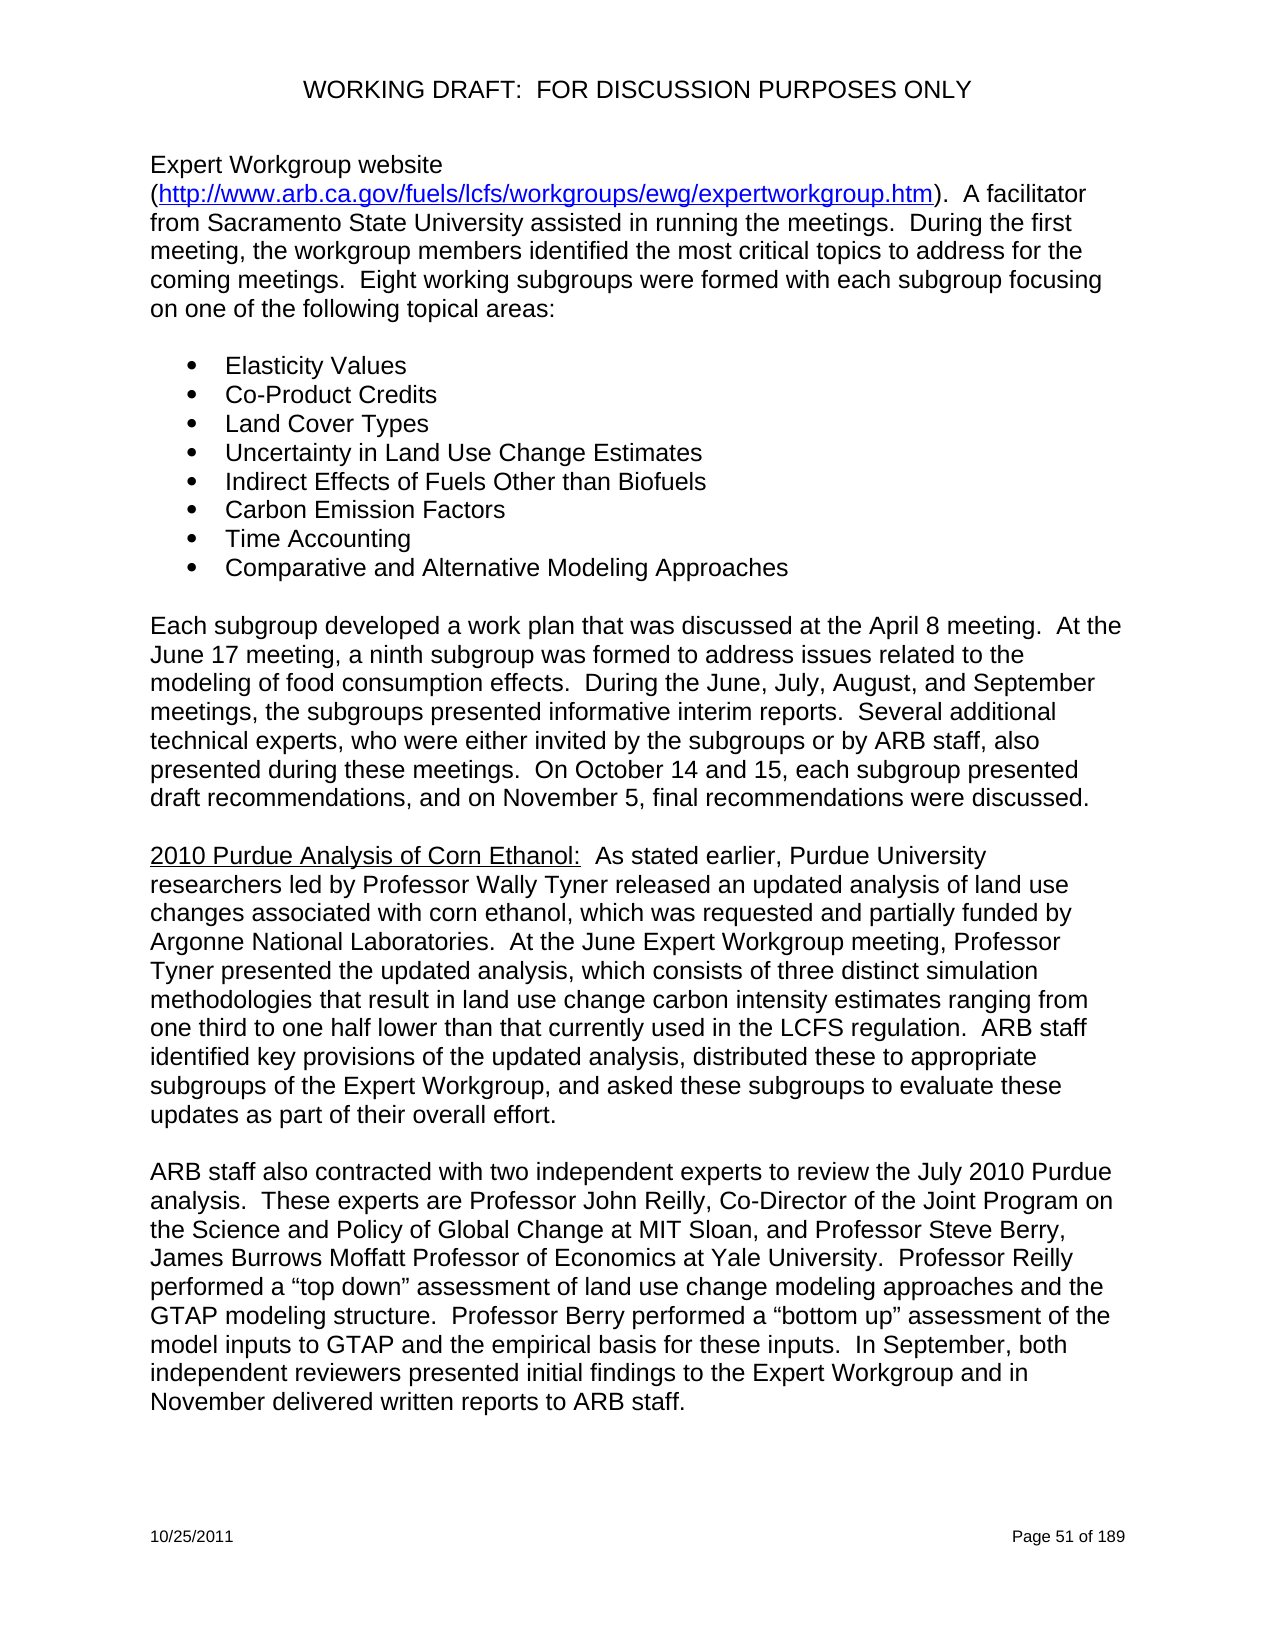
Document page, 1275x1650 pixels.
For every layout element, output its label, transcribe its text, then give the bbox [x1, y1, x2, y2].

list Co-Product Credits [187, 380, 1125, 409]
list Elasticity Values [187, 351, 1125, 380]
list Uncertainty in Land Use Change Estimates [187, 438, 1125, 467]
list Carbon Emission Factors [187, 496, 1125, 524]
list Land Cover Types [187, 409, 1125, 438]
list Indirect Effects of Fuels Other than Biofuels [187, 467, 1125, 496]
text 2010 Purdue Analysis of Corn Ethanol: As stated earlier, Purdue University researchers led by Professor Wally Tyner released an updated analysis of land use changes associated with corn ethanol, which was requested and partially funded by Argonne National Laboratories. At the June Expert Workgroup meeting, Professor Tyner presented the updated analysis, which consists of three distinct simulation methodologies that result in land use change carbon intensity estimates ranging from one third to one half lower than that currently used in the LCFS regulation. ARB staff identified key provisions of the updated analysis, distributed these to appropriate subgroups of the Expert Workgroup, and asked these subgroups to evaluate these updates as part of their overall effort. [150, 841, 1125, 1128]
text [150, 150, 1125, 322]
text Each subgroup developed a work plan that was discussed at the April 8 meeting. At the June 17 meeting, a ninth subgroup was formed to address issues related to the modeling of food consumption effects. During the June, July, August, and September meetings, the subgroups presented informative interim reports. Several additional technical experts, who were either invited by the subgroups or by ARB staff, also presented during these meetings. On October 14 and 15, each subgroup presented draft recommendations, and on November 5, final recommendations were discussed. [150, 611, 1125, 812]
list Time Accounting [187, 524, 1125, 553]
text ARB staff also contracted with two independent experts to review the July 2010 Purdue analysis. These experts are Professor John Reilly, Co-Director of the Joint Program on the Science and Policy of Global Change at MIT Sloan, and Professor Steve Berry, James Burrows Moffatt Professor of Economics at Yale University. Professor Reilly performed a “top down” assessment of land use change modeling approaches and the GTAP modeling structure. Professor Berry performed a “bottom up” assessment of the model inputs to GTAP and the empirical basis for these inputs. In September, both independent reviewers presented initial findings to the Expert Workgroup and in November delivered written reports to ARB staff. [150, 1157, 1125, 1416]
list Comparative and Alternative Modeling Approaches [187, 553, 1125, 582]
